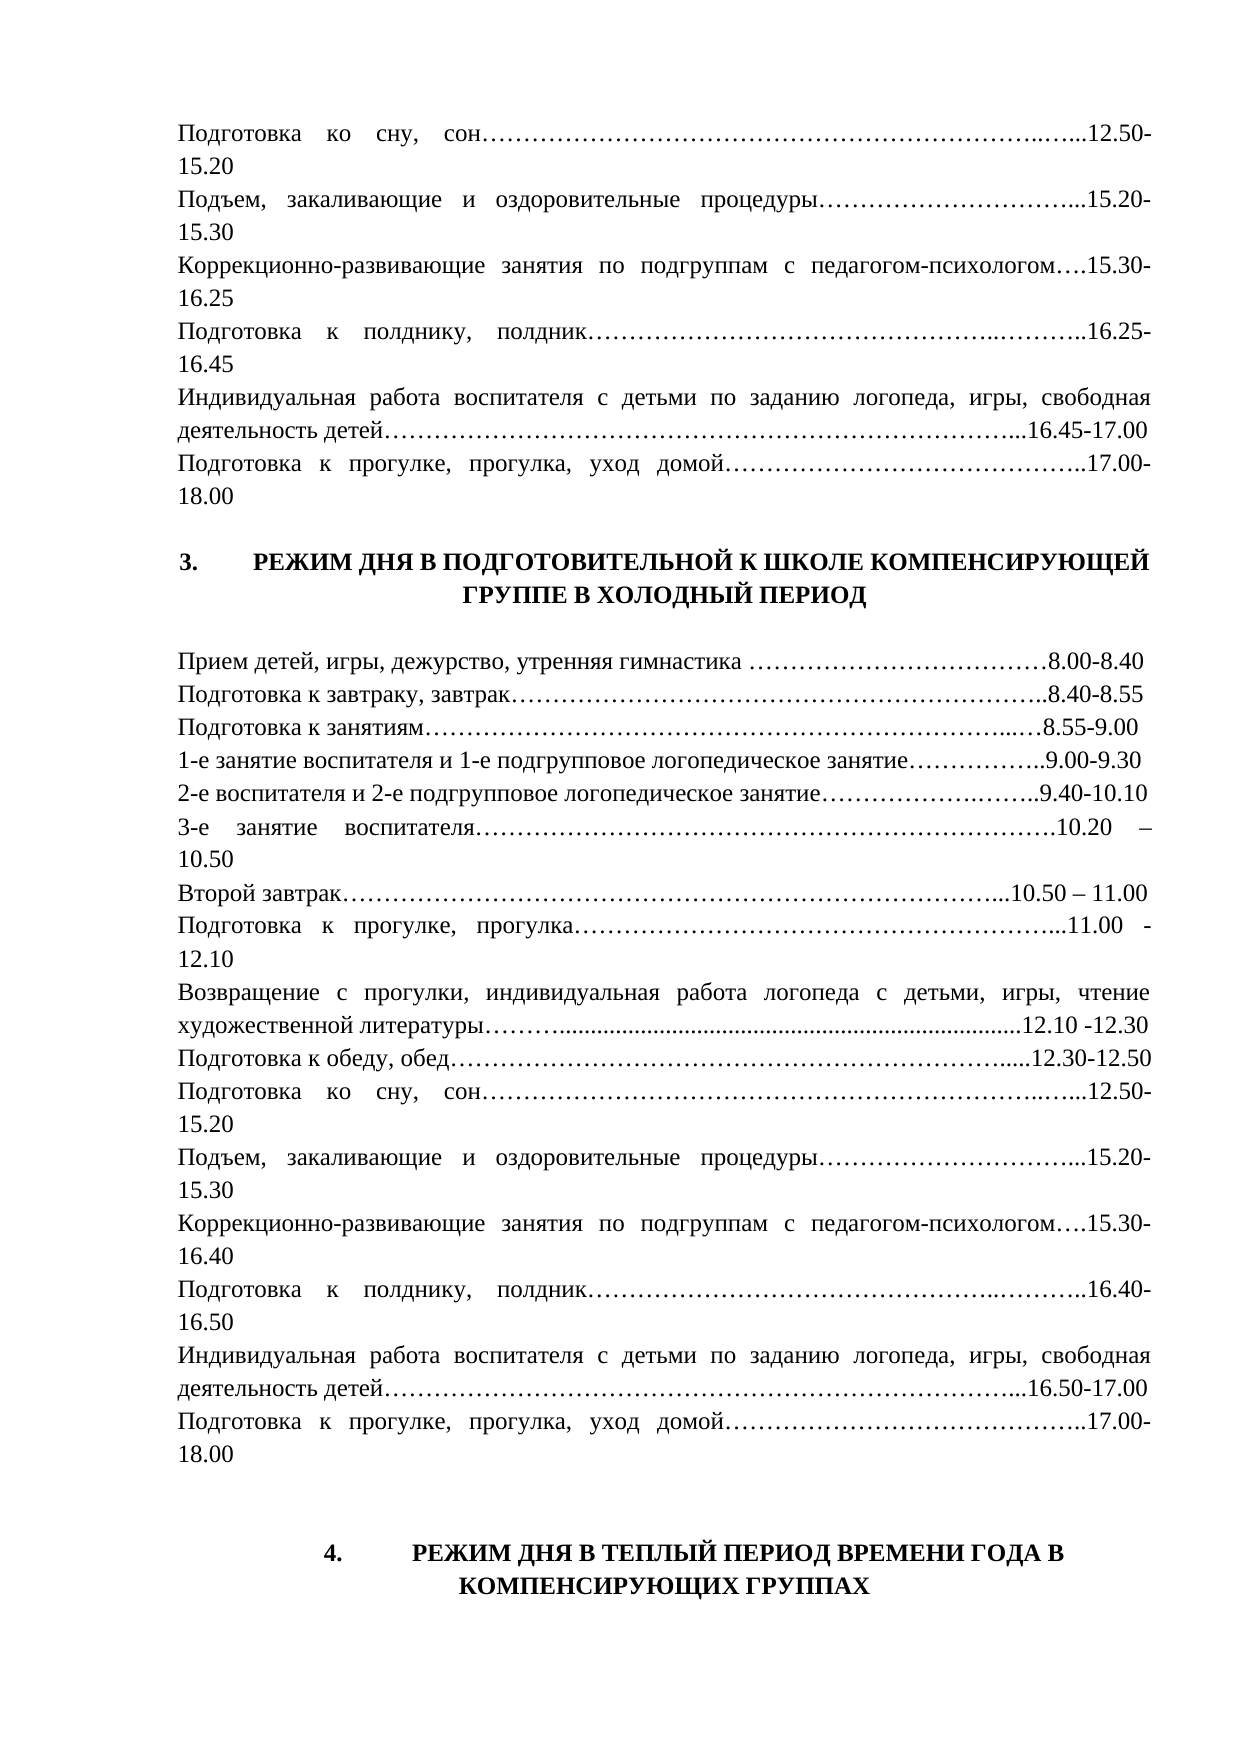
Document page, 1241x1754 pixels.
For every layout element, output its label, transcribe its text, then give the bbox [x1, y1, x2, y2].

text Подготовка ко сну, сон…………………………………………………………..…...12.50-15.20 [177, 118, 1152, 180]
text Подготовка к прогулке, прогулка, уход домой……………………………………..17.00-18.00 [177, 448, 1152, 510]
text 1-е занятие воспитателя и 1-е подгрупповое логопедическое занятие……………..9.00-9.30 [177, 746, 1152, 774]
list РЕЖИМ ДНЯ В ТЕПЛЫЙ ПЕРИОД ВРЕМЕНИ ГОДА В КОМПЕНСИРУЮЩИХ ГРУППАХ [177, 1538, 1152, 1600]
text Подъем, закаливающие и оздоровительные процедуры…………………………...15.20-15.30 [177, 1142, 1152, 1203]
text Подготовка к полднику, полдник…………………………………………..………..16.40-16.50 [177, 1274, 1152, 1336]
text Возвращение с прогулки, индивидуальная работа логопеда с детьми, игры, чтение художественной литературы………..........................................................................12.10 -12.30 [177, 977, 1152, 1038]
text Подготовка к прогулке, прогулка, уход домой……………………………………..17.00-18.00 [177, 1406, 1152, 1468]
text Второй завтрак……………………………………………………………………...10.50 – 11.00 [177, 878, 1152, 906]
text 2-е воспитателя и 2-е подгрупповое логопедическое занятие……………….……..9.40-10.10 [177, 778, 1152, 807]
text Подготовка к завтраку, завтрак………………………………………………………..8.40-8.55 [177, 679, 1152, 708]
text Подготовка ко сну, сон…………………………………………………………..…...12.50-15.20 [177, 1076, 1152, 1137]
text Подготовка к прогулке, прогулка…………………………………………………...11.00 -12.10 [177, 911, 1152, 972]
text Прием детей, игры, дежурство, утренняя гимнастика ………………………………8.00-8.40 [177, 646, 1152, 675]
text Индивидуальная работа воспитателя с детьми по заданию логопеда, игры, свободная деятельность детей…………………………………………………………………...16.45-17.00 [177, 382, 1152, 444]
text Подготовка к обеду, обед………………………………………………………….....12.30-12.50 [177, 1043, 1152, 1071]
text Подготовка к полднику, полдник…………………………………………..………..16.25-16.45 [177, 316, 1152, 378]
list РЕЖИМ ДНЯ В ПОДГОТОВИТЕЛЬНОЙ К ШКОЛЕ КОМПЕНСИРУЮЩЕЙ ГРУППЕ В ХОЛОДНЫЙ ПЕРИОД [177, 547, 1152, 609]
text Подготовка к занятиям……………………………………………………………...…8.55-9.00 [177, 712, 1152, 741]
text Коррекционно-развивающие занятия по подгруппам с педагогом-психологом….15.30-16.25 [177, 250, 1152, 312]
text Индивидуальная работа воспитателя с детьми по заданию логопеда, игры, свободная деятельность детей…………………………………………………………………...16.50-17.00 [177, 1340, 1152, 1402]
text Коррекционно-развивающие занятия по подгруппам с педагогом-психологом….15.30-16.40 [177, 1208, 1152, 1269]
text 3-е занятие воспитателя…………………………………………………………….10.20 – 10.50 [177, 812, 1152, 873]
text Подъем, закаливающие и оздоровительные процедуры…………………………...15.20-15.30 [177, 184, 1152, 246]
